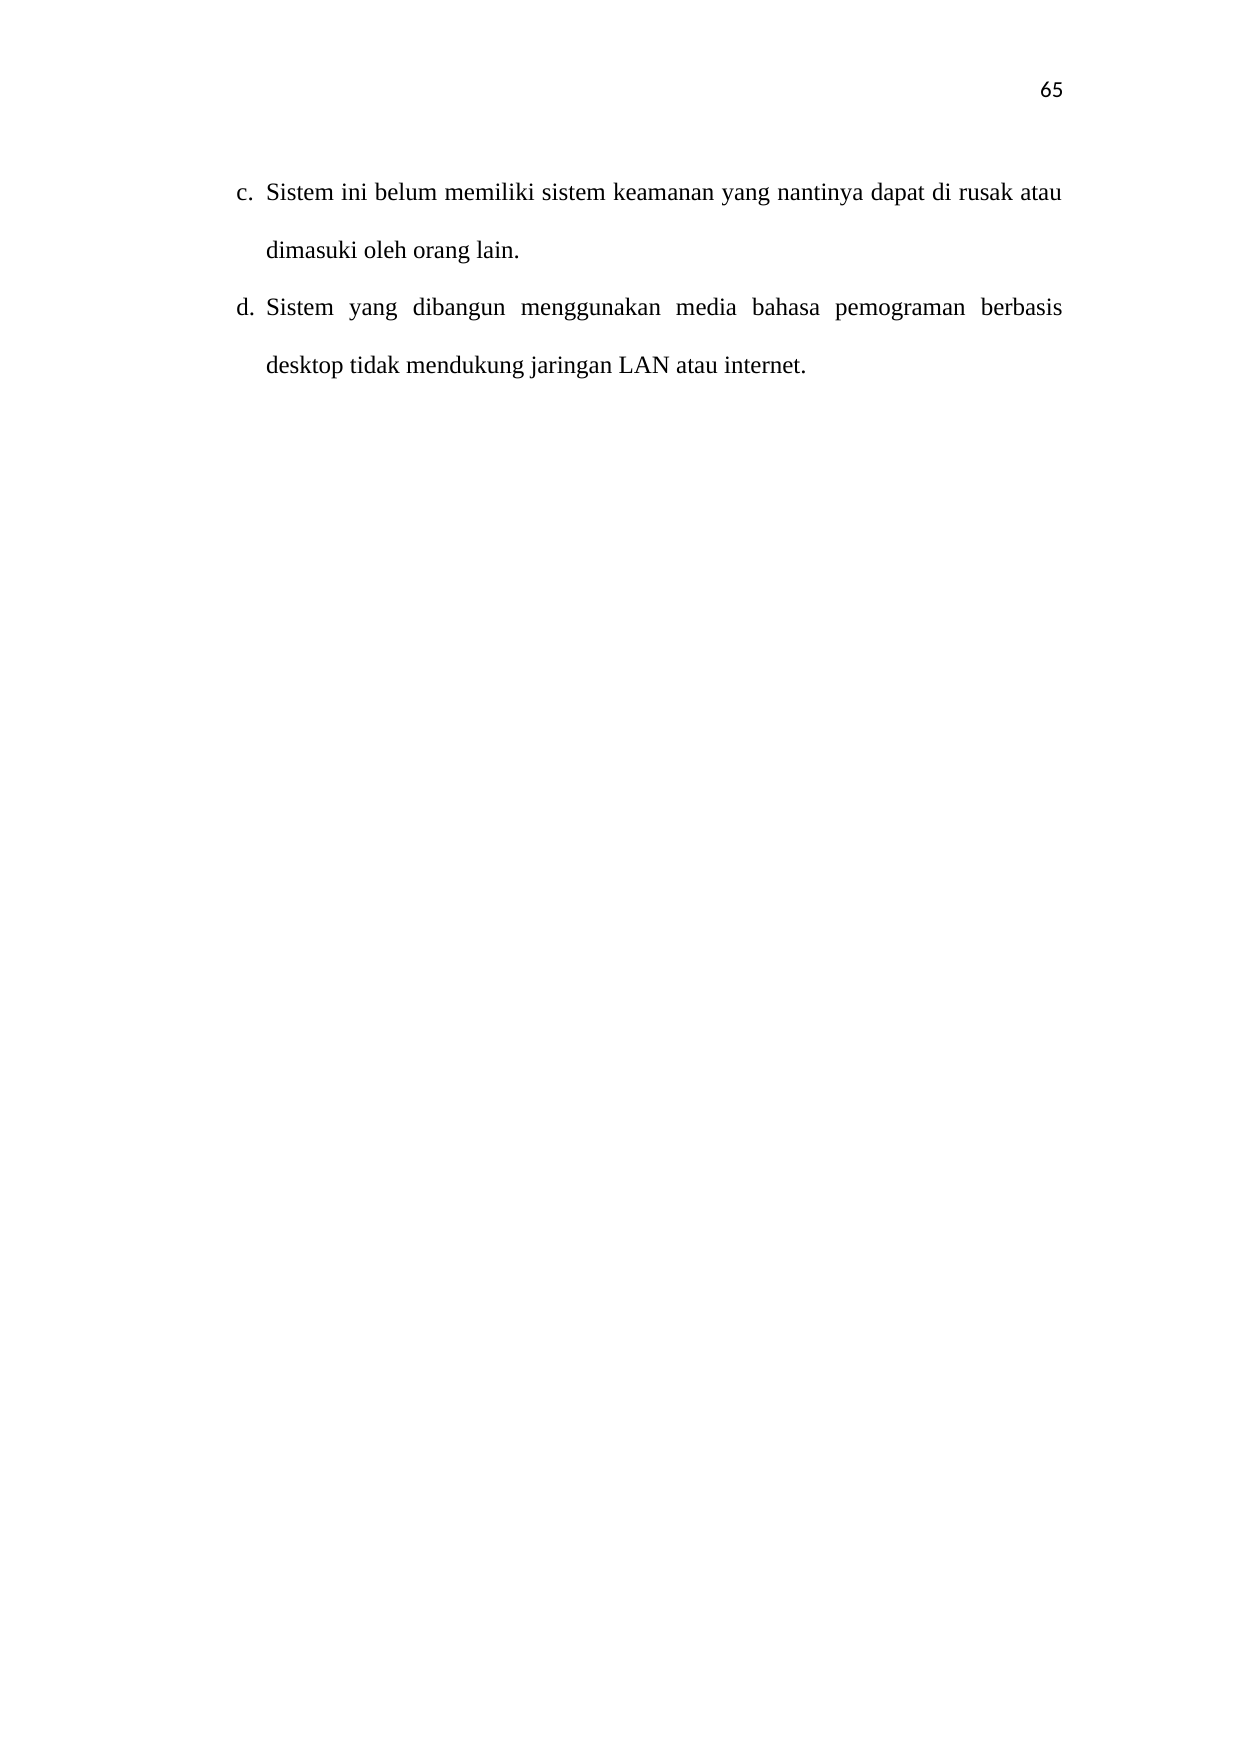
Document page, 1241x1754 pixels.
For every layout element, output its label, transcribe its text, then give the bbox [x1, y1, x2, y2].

list Sistem ini belum memiliki sistem keamanan yang nantinya dapat di rusak atau dimasuki oleh orang lain. [236, 177, 1063, 263]
list Sistem yang dibangun menggunakan media bahasa pemograman berbasis desktop tidak mendukung jaringan LAN atau internet. [236, 292, 1063, 378]
